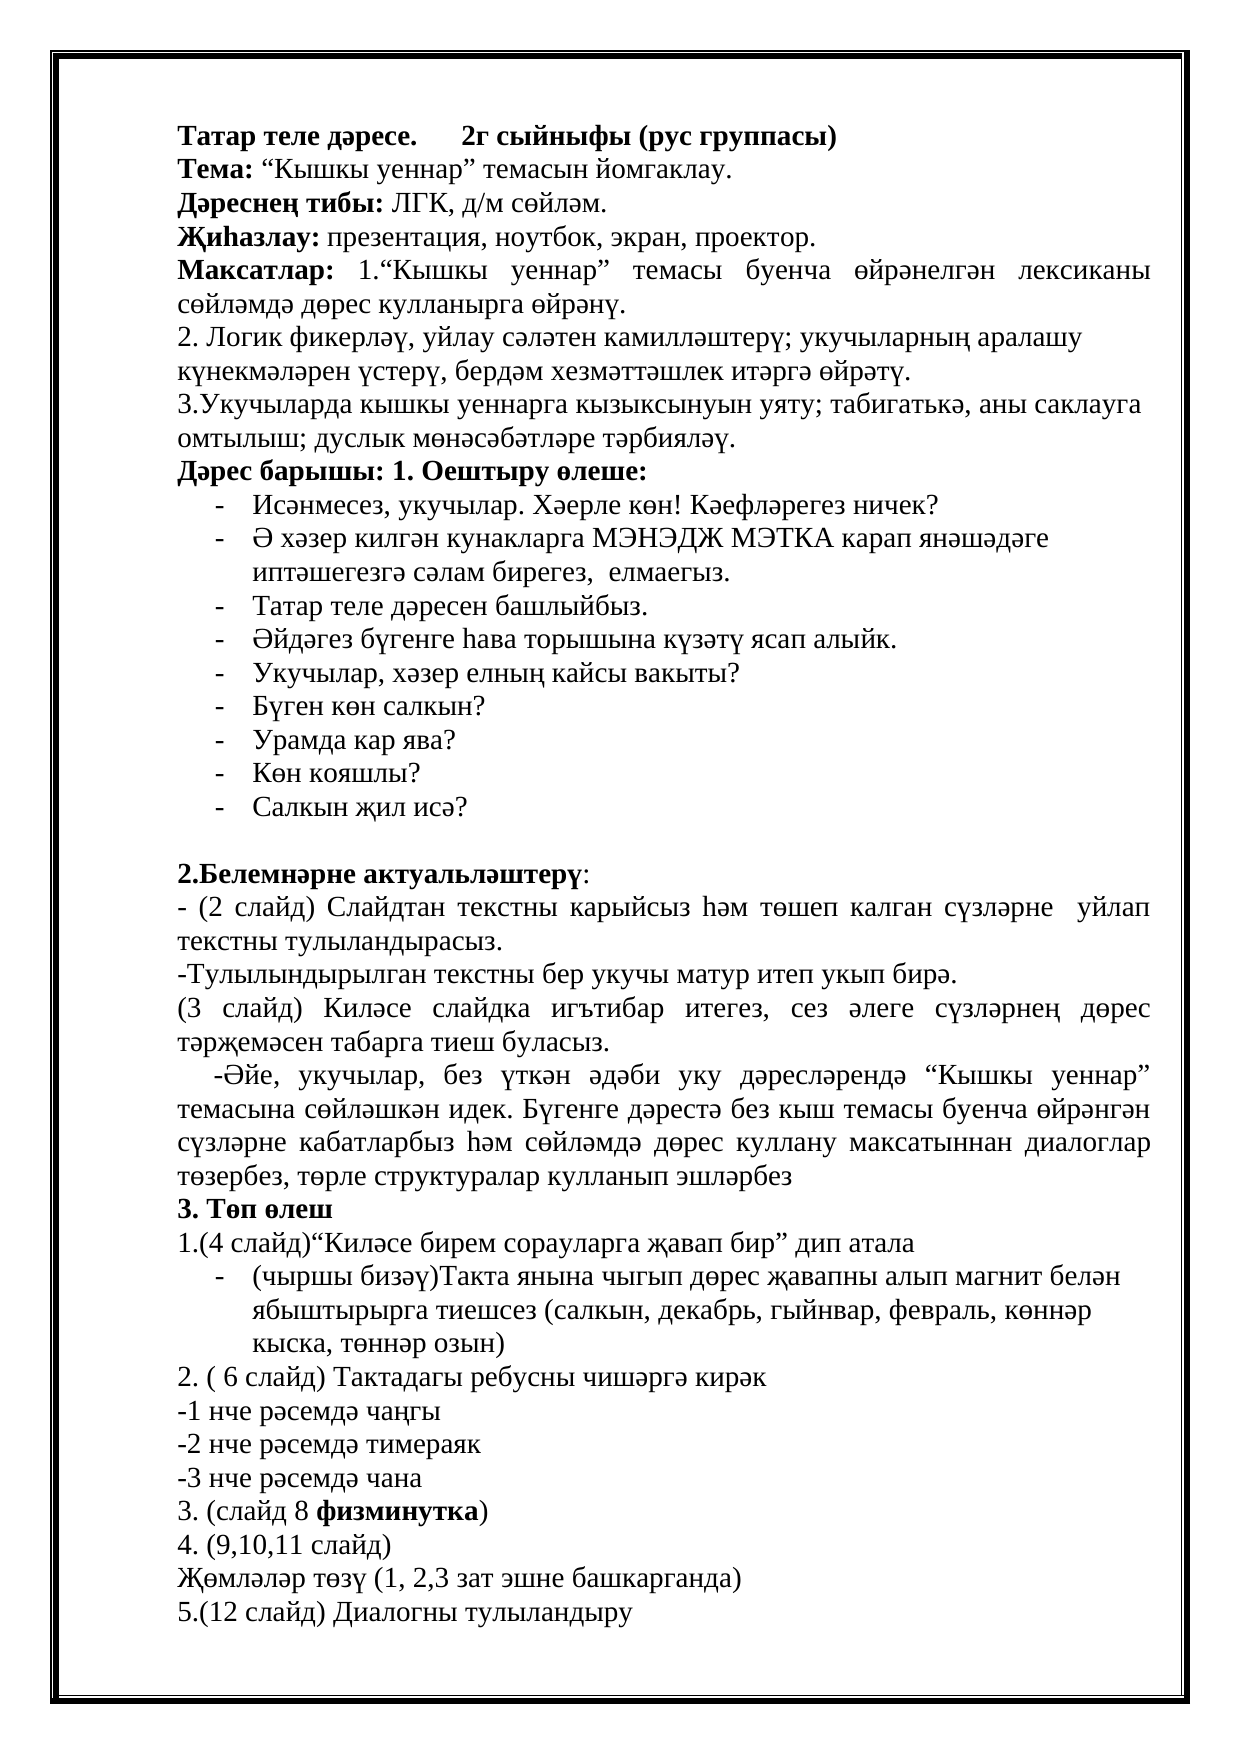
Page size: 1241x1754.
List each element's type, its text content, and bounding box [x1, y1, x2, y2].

text - (2 слайд) Слайдтан текстны карыйсыз һәм төшеп калган сүзләрне уйлап текстны тулыландырасыз. [177, 889, 1152, 957]
text 3. Төп өлеш [177, 1191, 1152, 1225]
text (3 слайд) Киләсе слайдка игътибар итегез, сез әлеге сүзләрнең дөрес тәрҗемәсен табарга тиеш буласыз. [177, 990, 1152, 1057]
list Салкын җил исә? [214, 789, 1152, 822]
text Максатлар: 1.“Кышкы уеннар” темасы буенча өйрәнелгән лексиканы сөйләмдә дөрес кулланырга өйрәнү. [177, 252, 1152, 319]
list Бүген көн салкын? [214, 688, 1152, 722]
text -1 нче рәсемдә чаңгы [177, 1393, 1152, 1426]
text 3.Укучыларда кышкы уеннарга кызыксынуын уяту; табигатькә, аны саклауга омтылыш; дуслык мөнәсәбәтләре тәрбияләү. [177, 386, 1152, 453]
text Җиһазлау: презентация, ноутбок, экран, проектор. [177, 219, 1152, 252]
text 3. (слайд 8 физминутка) [177, 1493, 1152, 1527]
text -Әйе, укучылар, без үткән әдәби уку дәресләрендә “Кышкы уеннар” темасына сөйләшкән идек. Бүгенге дәрестә без кыш темасы буенча өйрәнгән сүзләрне кабатларбыз һәм сөйләмдә дөрес куллану максатыннан диалоглар төзербез, төрле структуралар кулланып эшләрбез [177, 1057, 1152, 1191]
text Татар теле дәресе. 2г сыйныфы (рус группасы) [177, 118, 1152, 152]
text Тема: “Кышкы уеннар” темасын йомгаклау. [177, 152, 1152, 185]
list Урамда кар ява? [214, 722, 1152, 755]
list Укучылар, хәзер елның кайсы вакыты? [214, 655, 1152, 688]
list Татар теле дәресен башлыйбыз. [214, 588, 1152, 621]
text -Тулылындырылган текстны бер укучы матур итеп укып бирә. [177, 957, 1152, 990]
list Көн кояшлы? [214, 755, 1152, 789]
text 2. Логик фикерләү, уйлау сәләтен камилләштерү; укучыларның аралашу күнекмәләрен үстерү, бердәм хезмәттәшлек итәргә өйрәтү. [177, 319, 1152, 386]
text 2. ( 6 слайд) Тактадагы ребусны чишәргә кирәк [177, 1359, 1152, 1393]
text -3 нче рәсемдә чана [177, 1460, 1152, 1493]
text -2 нче рәсемдә тимераяк [177, 1426, 1152, 1460]
list (чыршы бизәү)Такта янына чыгып дөрес җавапны алып магнит белән ябыштырырга тиешсез (салкын, декабрь, гыйнвар, февраль, көннәр кыска, төннәр озын) [214, 1258, 1152, 1359]
list Исәнмесез, укучылар. Хәерле көн! Кәефләрегез ничек? [214, 487, 1152, 521]
text 1.(4 слайд)“Киләсе бирем сорауларга җавап бир” дип атала [177, 1225, 1152, 1258]
list Әйдәгез бүгенге һава торышына күзәтү ясап алыйк. [214, 621, 1152, 655]
text 4. (9,10,11 слайд) [177, 1527, 1152, 1560]
text Дәреснең тибы: ЛГК, д/м сөйләм. [177, 185, 1152, 219]
text 5.(12 слайд) Диалогны тулыландыру [177, 1594, 1152, 1627]
list Ә хәзер килгән кунакларга МЭНЭДЖ МЭТКА карап янәшәдәге иптәшегезгә сәлам бирегез, елмаегыз. [214, 521, 1152, 588]
text 2.Белемнәрне актуальләштерү: [177, 856, 1152, 889]
text Дәрес барышы: 1. Оештыру өлеше: [177, 453, 1152, 487]
text Җөмләләр төзү (1, 2,3 зат эшне башкарганда) [177, 1560, 1152, 1594]
